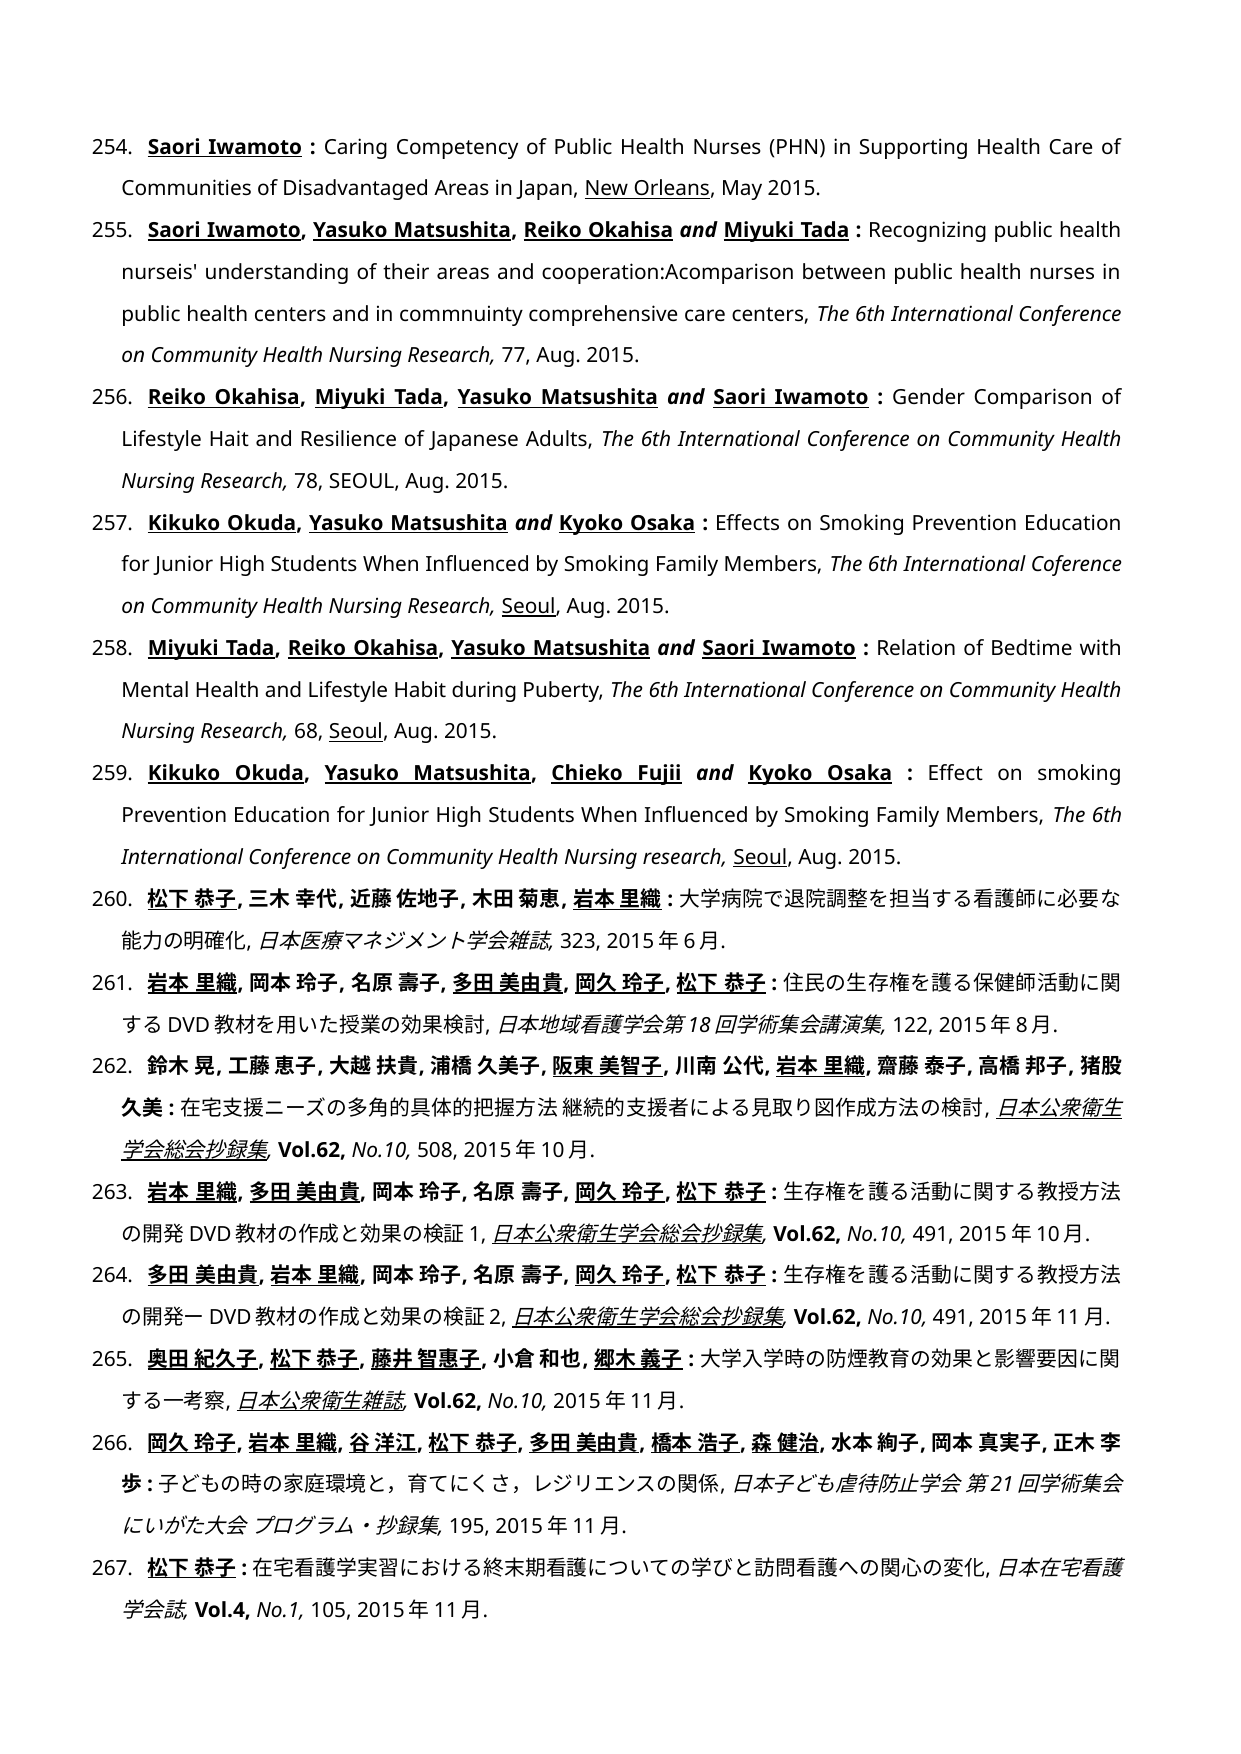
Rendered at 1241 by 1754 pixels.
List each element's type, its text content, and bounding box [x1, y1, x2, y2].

list 岩本 里織, 多田 美由貴, 岡本 玲子, 名原 壽子, 岡久 玲子, 松下 恭子 : 生存権を護る活動に関する教授方法の開発 DVD教材の作成と効果の検証1, 日本公衆衛生学会総会抄録集, Vol.62, No.10, 491, 2015年10月. [92, 1169, 1122, 1253]
list Miyuki Tada, Reiko Okahisa, Yasuko Matsushita and Saori Iwamoto : Relation of Bedtime with Mental Health and Lifestyle Habit during Puberty, The 6th International Conference on Community Health Nursing Research, 68, Seoul, Aug. 2015. [92, 626, 1122, 752]
list Kikuko Okuda, Yasuko Matsushita, Chieko Fujii and Kyoko Osaka : Effect on smoking Prevention Education for Junior High Students When Influenced by Smoking Family Members, The 6th International Conference on Community Health Nursing research, Seoul, Aug. 2015. [92, 752, 1122, 877]
list 奥田 紀久子, 松下 恭子, 藤井 智惠子, 小倉 和也, 郷木 義子 : 大学入学時の防煙教育の効果と影響要因に関する一考察, 日本公衆衛生雑誌, Vol.62, No.10, 2015年11月. [92, 1336, 1122, 1420]
list Saori Iwamoto : Caring Competency of Public Health Nurses (PHN) in Supporting Health Care of Communities of Disadvantaged Areas in Japan, New Orleans, May 2015. [92, 125, 1122, 209]
list 松下 恭子 : 在宅看護学実習における終末期看護についての学びと訪問看護への関心の変化, 日本在宅看護学会誌, Vol.4, No.1, 105, 2015年11月. [92, 1545, 1122, 1629]
list 岡久 玲子, 岩本 里織, 谷 洋江, 松下 恭子, 多田 美由貴, 橋本 浩子, 森 健治, 水本 絢子, 岡本 真実子, 正木 李歩 : 子どもの時の家庭環境と，育てにくさ，レジリエンスの関係, 日本子ども虐待防止学会 第21回学術集会にいがた大会 プログラム・抄録集, 195, 2015年11月. [92, 1420, 1122, 1545]
list Kikuko Okuda, Yasuko Matsushita and Kyoko Osaka : Effects on Smoking Prevention Education for Junior High Students When Influenced by Smoking Family Members, The 6th International Coference on Community Health Nursing Research, Seoul, Aug. 2015. [92, 501, 1122, 626]
list Reiko Okahisa, Miyuki Tada, Yasuko Matsushita and Saori Iwamoto : Gender Comparison of Lifestyle Hait and Resilience of Japanese Adults, The 6th International Conference on Community Health Nursing Research, 78, SEOUL, Aug. 2015. [92, 376, 1122, 501]
list 松下 恭子, 三木 幸代, 近藤 佐地子, 木田 菊恵, 岩本 里織 : 大学病院で退院調整を担当する看護師に必要な能力の明確化, 日本医療マネジメント学会雑誌, 323, 2015年6月. [92, 877, 1122, 961]
list Saori Iwamoto, Yasuko Matsushita, Reiko Okahisa and Miyuki Tada : Recognizing public health nurseis' understanding of their areas and cooperation:Acomparison between public health nurses in public health centers and in commnuinty comprehensive care centers, The 6th International Conference on Community Health Nursing Research, 77, Aug. 2015. [92, 209, 1122, 376]
list 鈴木 晃, 工藤 恵子, 大越 扶貴, 浦橋 久美子, 阪東 美智子, 川南 公代, 岩本 里織, 齋藤 泰子, 高橋 邦子, 猪股 久美 : 在宅支援ニーズの多角的具体的把握方法 継続的支援者による見取り図作成方法の検討, 日本公衆衛生学会総会抄録集, Vol.62, No.10, 508, 2015年10月. [92, 1044, 1122, 1169]
list 多田 美由貴, 岩本 里織, 岡本 玲子, 名原 壽子, 岡久 玲子, 松下 恭子 : 生存権を護る活動に関する教授方法の開発ーDVD教材の作成と効果の検証2, 日本公衆衛生学会総会抄録集, Vol.62, No.10, 491, 2015年11月. [92, 1253, 1122, 1336]
list 岩本 里織, 岡本 玲子, 名原 壽子, 多田 美由貴, 岡久 玲子, 松下 恭子 : 住民の生存権を護る保健師活動に関するDVD教材を用いた授業の効果検討, 日本地域看護学会第18回学術集会講演集, 122, 2015年8月. [92, 961, 1122, 1044]
